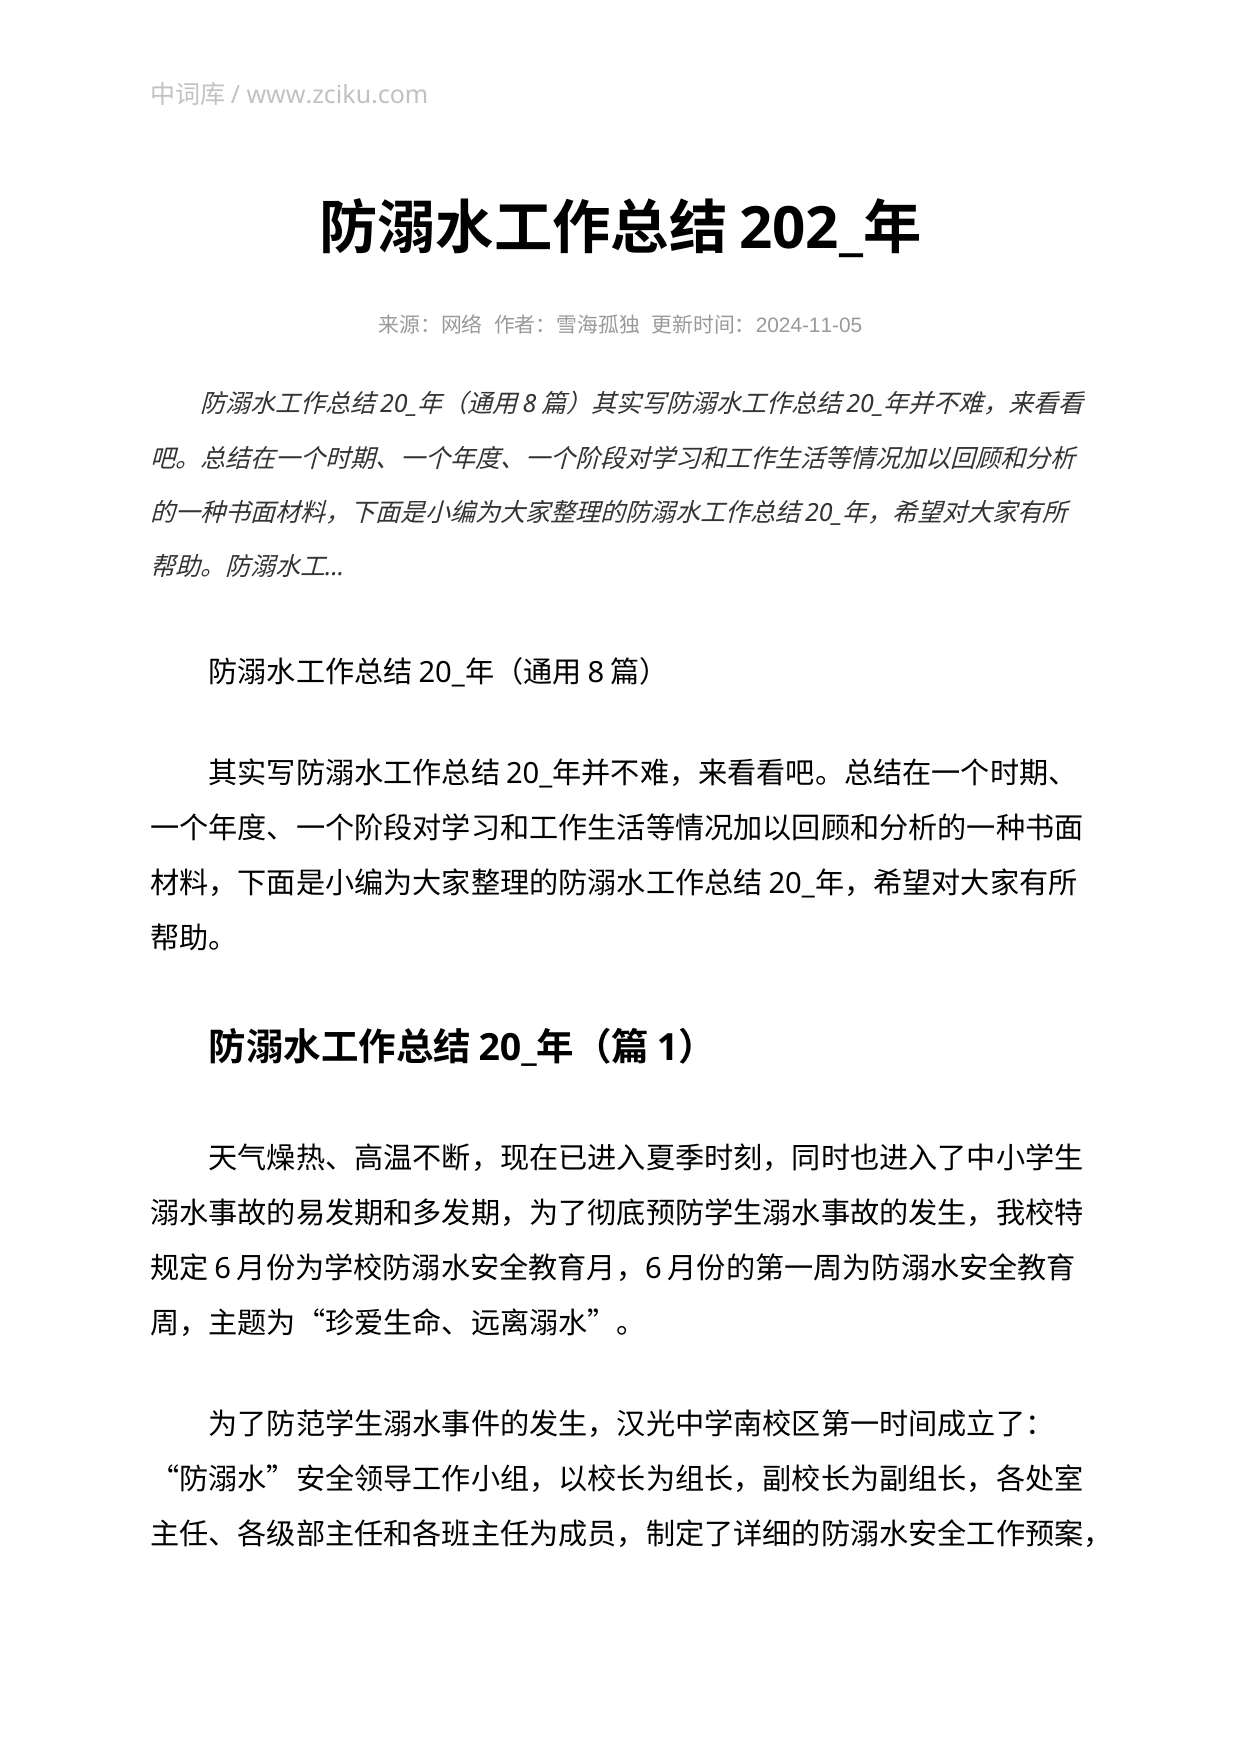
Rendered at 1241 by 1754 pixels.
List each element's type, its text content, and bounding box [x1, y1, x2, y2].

text 来源：网络 作者：雪海孤独 更新时间：2024-11-05 [150, 313, 1090, 337]
text 天气燥热、高温不断，现在已进入夏季时刻，同时也进入了中小学生溺水事故的易发期和多发期，为了彻底预防学生溺水事故的发生，我校特规定6月份为学校防溺水安全教育月，6月份的第一周为防溺水安全教育周，主题为“珍爱生命、远离溺水”。 [150, 1134, 1090, 1341]
text 防溺水工作总结20_年（篇1） [150, 1017, 1090, 1071]
subtitle 防溺水工作总结202_年 [150, 181, 1090, 266]
text 防溺水工作总结20_年（通用8篇） [150, 648, 1090, 691]
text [150, 1401, 1090, 1553]
text 防溺水工作总结20_年（通用8篇）其实写防溺水工作总结20_年并不难，来看看吧。总结在一个时期、一个年度、一个阶段对学习和工作生活等情况加以回顾和分析的一种书面材料，下面是小编为大家整理的防溺水工作总结20_年，希望对大家有所帮助。防溺水工... [150, 384, 1090, 583]
text 其实写防溺水工作总结20_年并不难，来看看吧。总结在一个时期、一个年度、一个阶段对学习和工作生活等情况加以回顾和分析的一种书面材料，下面是小编为大家整理的防溺水工作总结20_年，希望对大家有所帮助。 [150, 750, 1090, 957]
